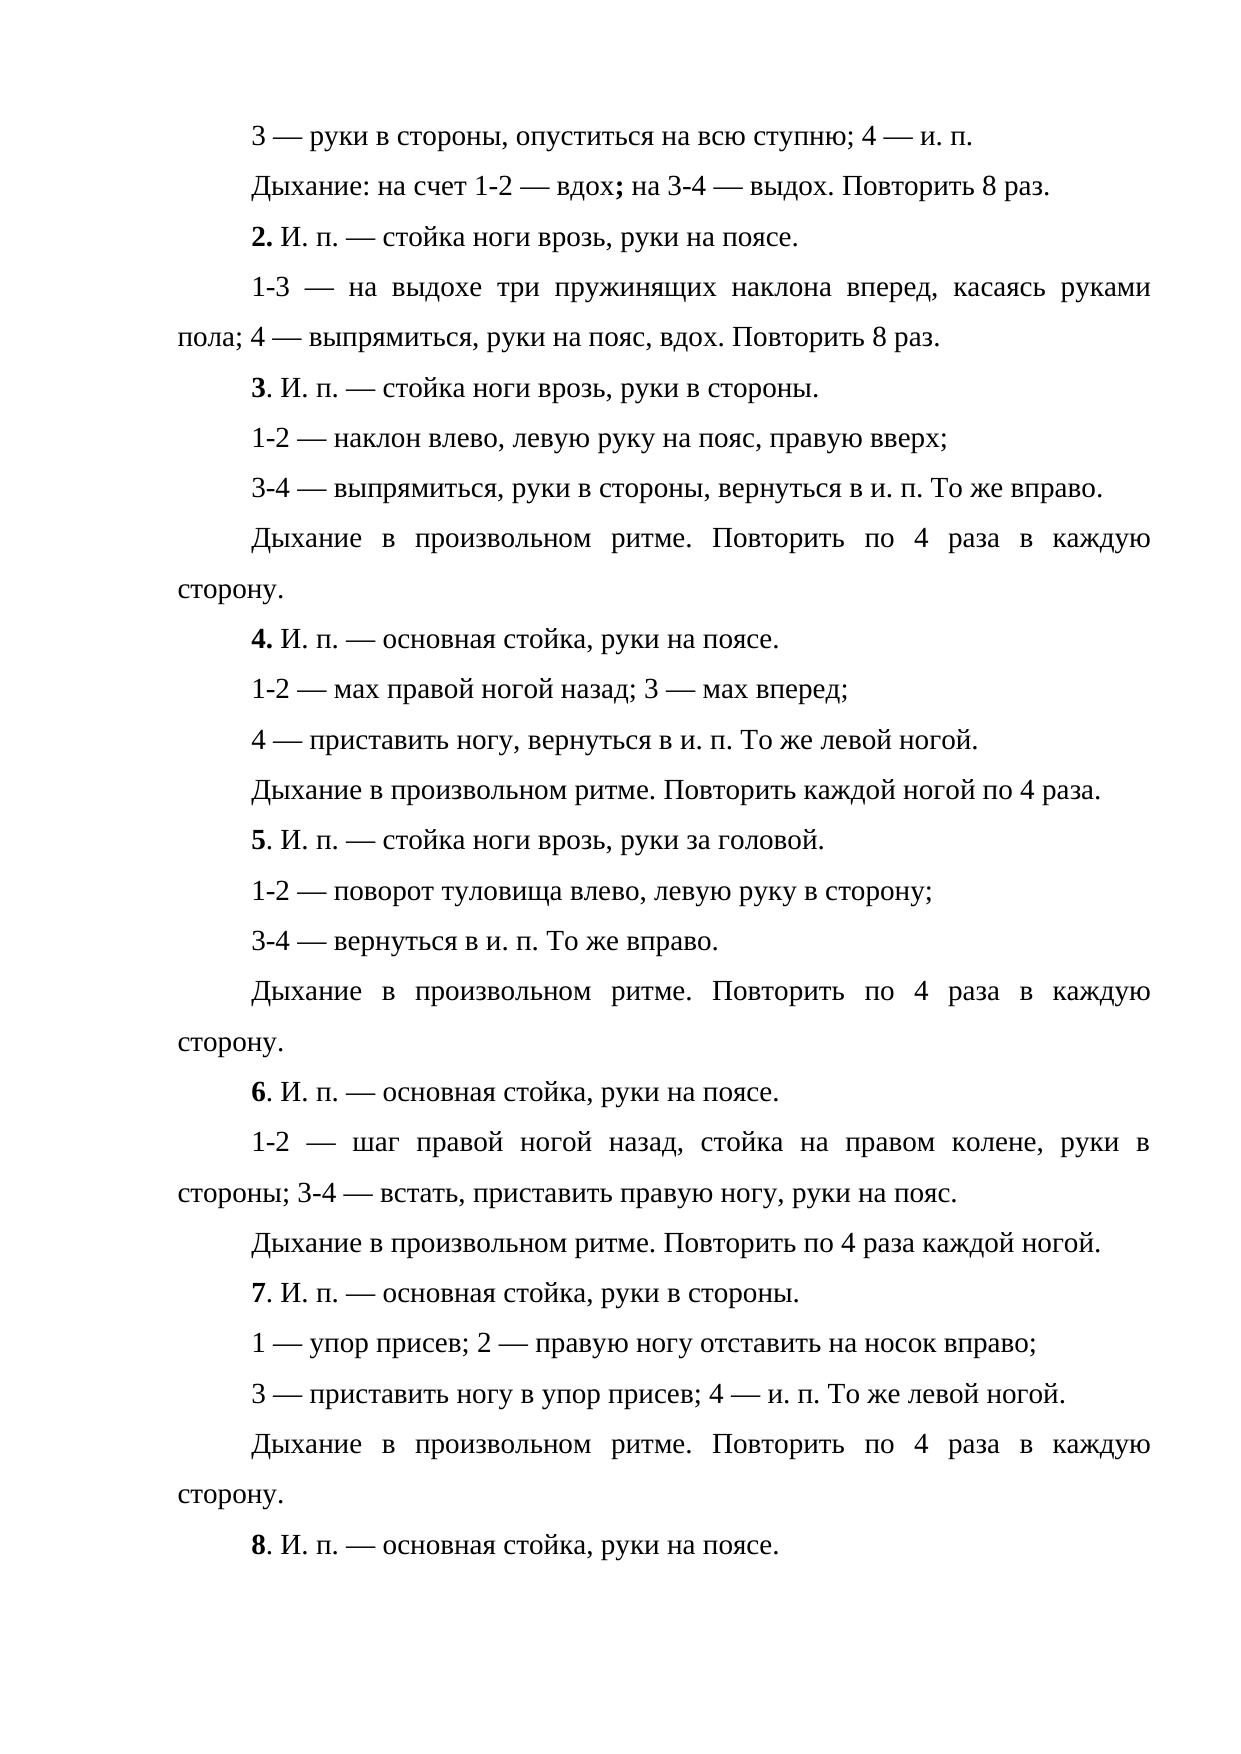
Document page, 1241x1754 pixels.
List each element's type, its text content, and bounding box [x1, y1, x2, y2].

text 3-4 — вернуться в и. п. То же вправо. [177, 923, 1152, 957]
text 3 — руки в стороны, опуститься на всю ступню; 4 — и. п. [177, 118, 1152, 152]
text 3 — приставить ногу в упор присев; 4 — и. п. То же левой ногой. [177, 1376, 1152, 1409]
text 5. И. п. — стойка ноги врозь, руки за головой. [177, 822, 1152, 856]
text 1-3 — на выдохе три пружинящих наклона вперед, касаясь руками пола; 4 — выпрямиться, руки на пояс, вдох. Повторить 8 раз. [177, 269, 1152, 353]
text Дыхание в произвольном ритме. Повторить по 4 раза в каждую сторону. [177, 973, 1152, 1057]
text 1-2 — наклон влево, левую руку на пояс, правую вверх; [177, 420, 1152, 453]
text 1-2 — шаг правой ногой назад, стойка на правом колене, руки в стороны; 3-4 — встать, приставить правую ногу, руки на пояс. [177, 1124, 1152, 1208]
text 3. И. п. — стойка ноги врозь, руки в стороны. [177, 370, 1152, 403]
text Дыхание в произвольном ритме. Повторить каждой ногой по 4 раза. [177, 772, 1152, 806]
text 8. И. п. — основная стойка, руки на поясе. [177, 1527, 1152, 1560]
text 4 — приставить ногу, вернуться в и. п. То же левой ногой. [177, 722, 1152, 755]
text Дыхание в произвольном ритме. Повторить по 4 раза каждой ногой. [177, 1225, 1152, 1258]
text 2. И. п. — стойка ноги врозь, руки на поясе. [177, 219, 1152, 252]
text 1-2 — поворот туловища влево, левую руку в сторону; [177, 873, 1152, 906]
text 7. И. п. — основная стойка, руки в стороны. [177, 1275, 1152, 1309]
text 1-2 — мах правой ногой назад; 3 — мах вперед; [177, 672, 1152, 705]
text 1 — упор присев; 2 — правую ногу отставить на носок вправо; [177, 1326, 1152, 1359]
text 3-4 — выпрямиться, руки в стороны, вернуться в и. п. То же вправо. [177, 470, 1152, 504]
text Дыхание в произвольном ритме. Повторить по 4 раза в каждую сторону. [177, 1426, 1152, 1510]
text Дыхание: на счет 1-2 — вдох; на 3-4 — выдох. Повторить 8 раз. [177, 168, 1152, 202]
text 4. И. п. — основная стойка, руки на поясе. [177, 621, 1152, 655]
text 6. И. п. — основная стойка, руки на поясе. [177, 1074, 1152, 1108]
text Дыхание в произвольном ритме. Повторить по 4 раза в каждую сторону. [177, 521, 1152, 604]
